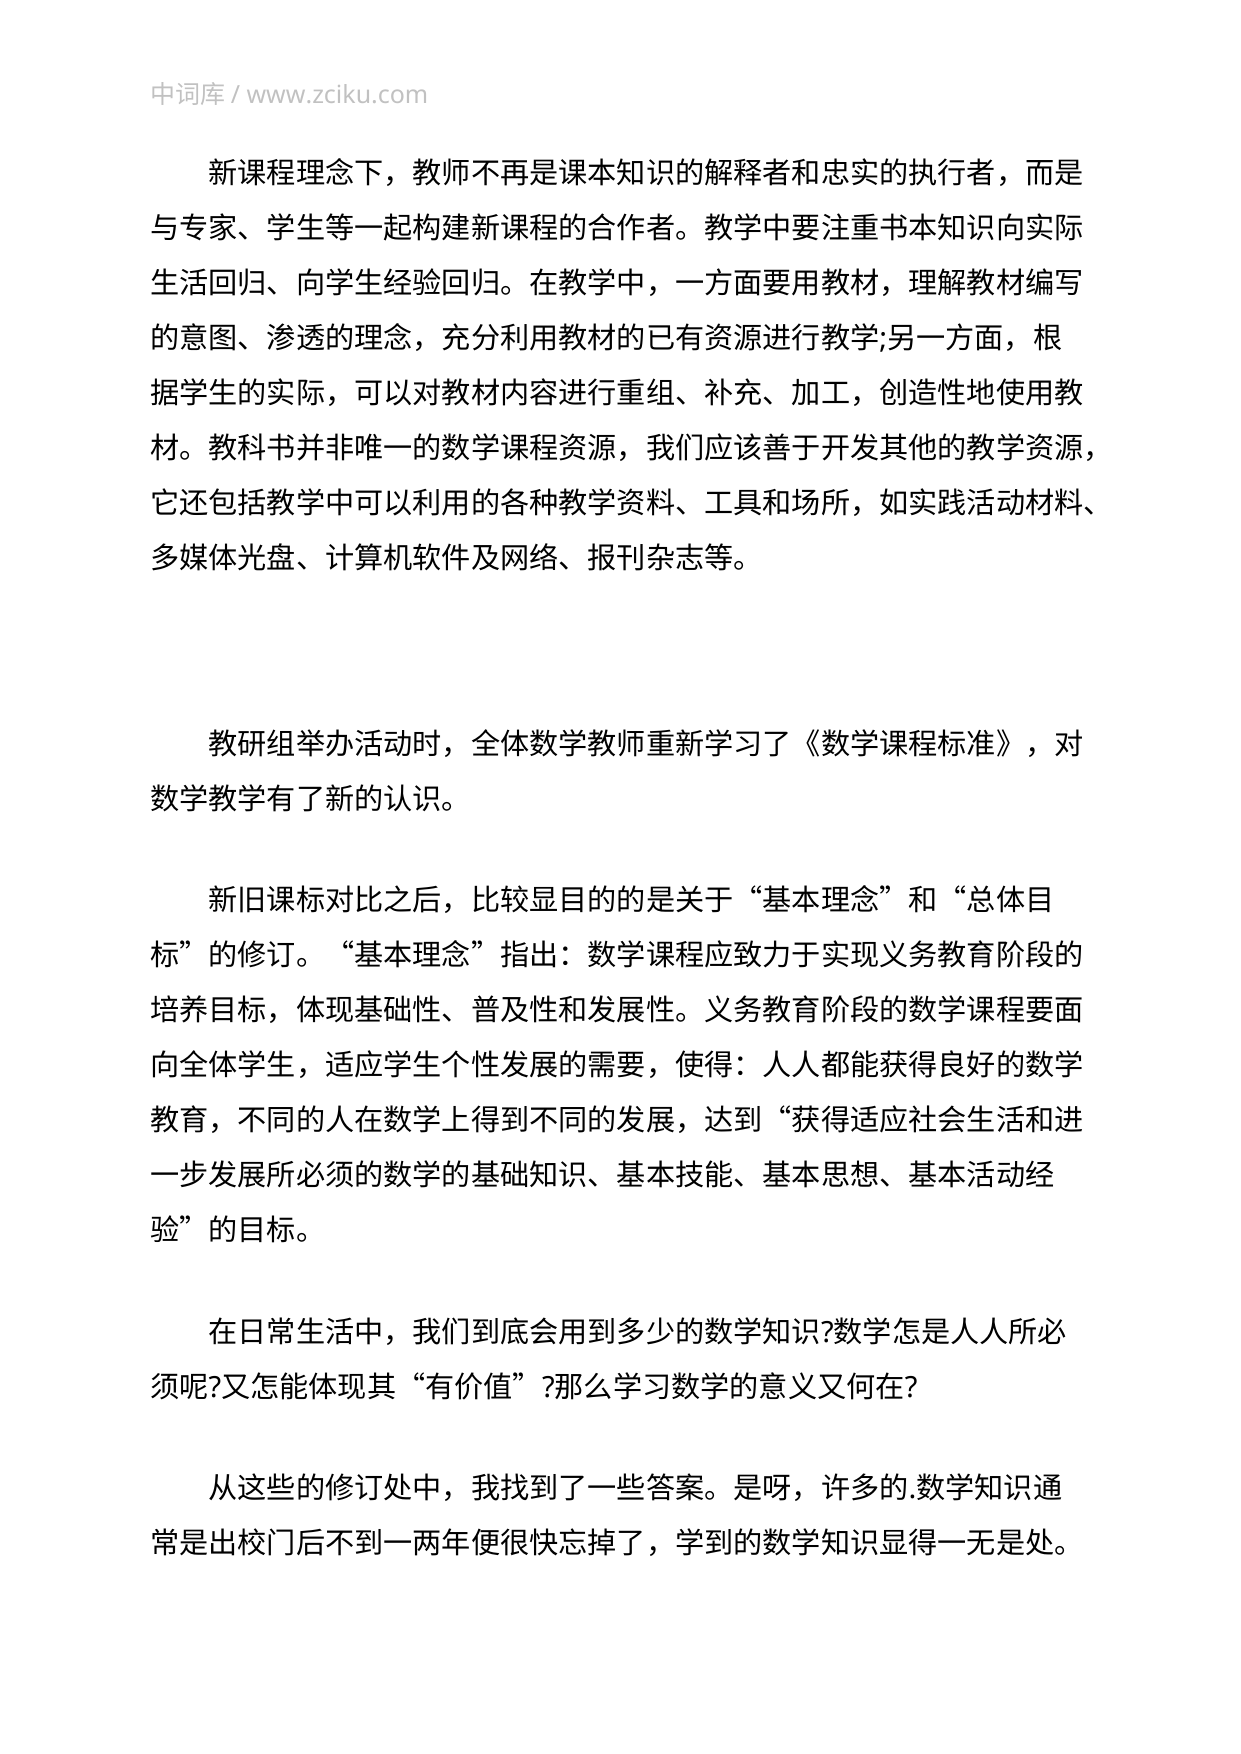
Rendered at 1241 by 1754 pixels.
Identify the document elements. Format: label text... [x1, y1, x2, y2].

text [150, 1465, 1090, 1562]
text 新旧课标对比之后，比较显目的的是关于“基本理念”和“总体目标”的修订。“基本理念”指出：数学课程应致力于实现义务教育阶段的培养目标，体现基础性、普及性和发展性。义务教育阶段的数学课程要面向全体学生，适应学生个性发展的需要，使得：人人都能获得良好的数学教育，不同的人在数学上得到不同的发展，达到“获得适应社会生活和进一步发展所必须的数学的基础知识、基本技能、基本思想、基本活动经验”的目标。 [150, 877, 1090, 1249]
text 在日常生活中，我们到底会用到多少的数学知识?数学怎是人人所必须呢?又怎能体现其“有价值”?那么学习数学的意义又何在? [150, 1308, 1090, 1406]
text 新课程理念下，教师不再是课本知识的解释者和忠实的执行者，而是与专家、学生等一起构建新课程的合作者。教学中要注重书本知识向实际生活回归、向学生经验回归。在教学中，一方面要用教材，理解教材编写的意图、渗透的理念，充分利用教材的已有资源进行教学;另一方面，根据学生的实际，可以对教材内容进行重组、补充、加工，创造性地使用教材。教科书并非唯一的数学课程资源，我们应该善于开发其他的教学资源，它还包括教学中可以利用的各种教学资料、工具和场所，如实践活动材料、多媒体光盘、计算机软件及网络、报刊杂志等。 [150, 150, 1090, 577]
text 教研组举办活动时，全体数学教师重新学习了《数学课程标准》，对数学教学有了新的认识。 [150, 720, 1090, 817]
